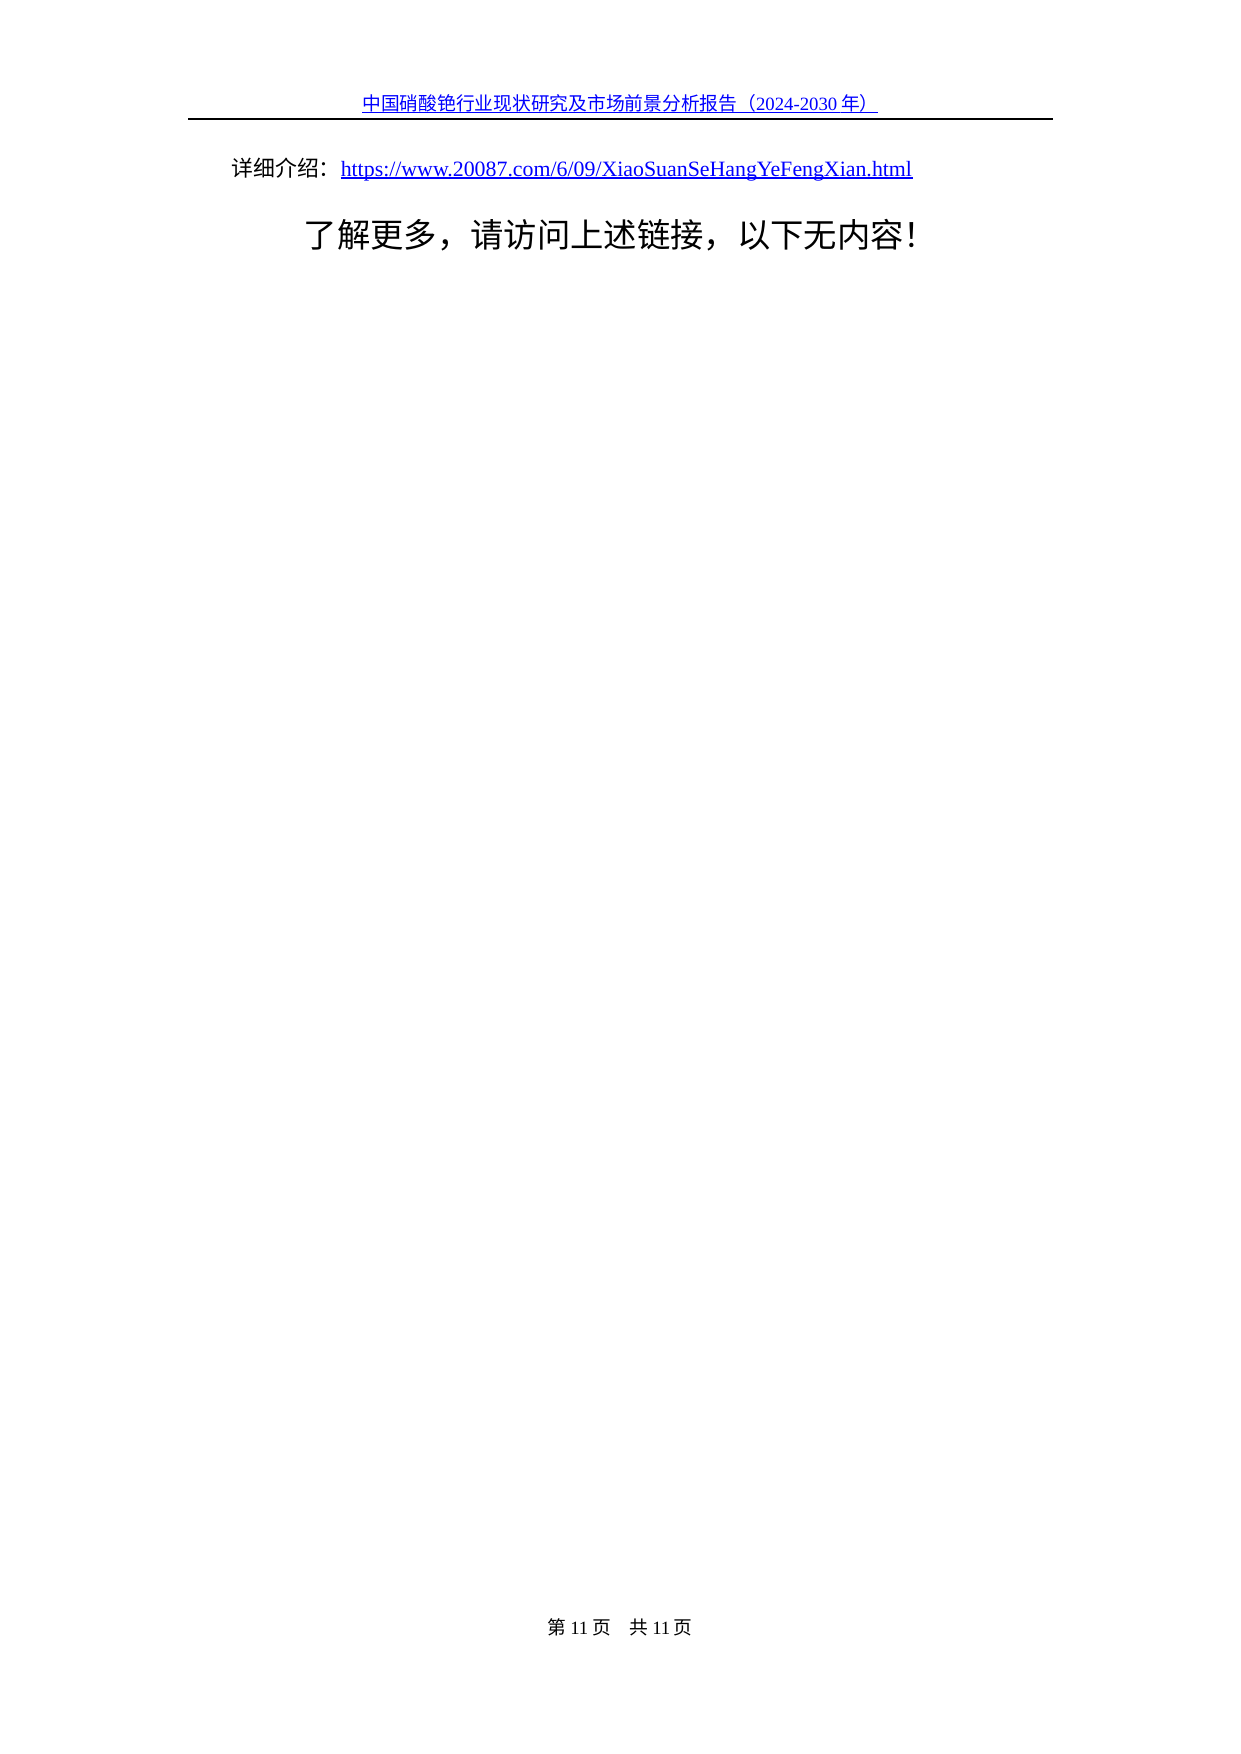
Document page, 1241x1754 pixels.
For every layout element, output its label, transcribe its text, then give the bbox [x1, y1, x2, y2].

text 详细介绍：https://www.20087.com/6/09/XiaoSuanSeHangYeFengXian.html [187, 150, 1053, 183]
title 了解更多，请访问上述链接，以下无内容！ [187, 200, 1053, 265]
